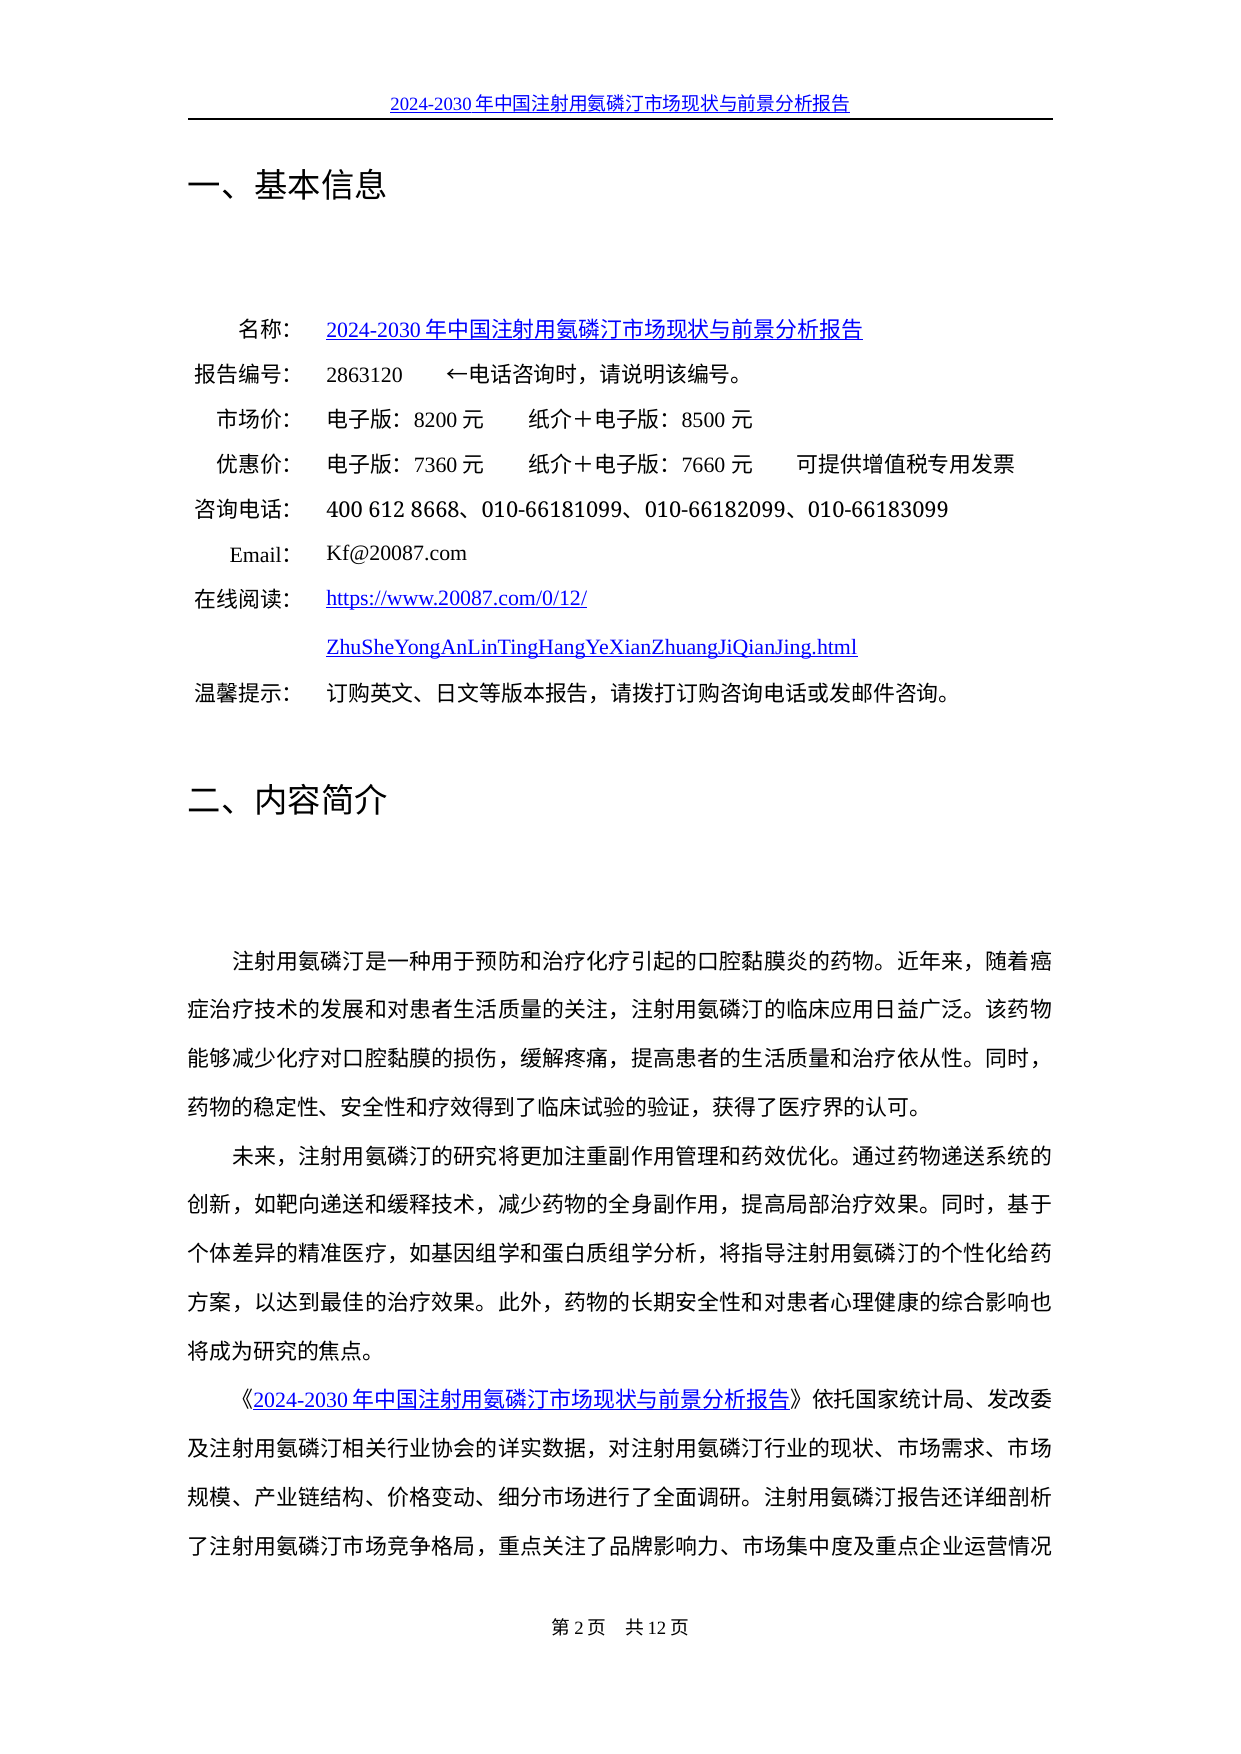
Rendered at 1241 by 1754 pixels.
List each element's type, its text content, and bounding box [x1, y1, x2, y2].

table_cell 400 612 8668、010-66181099、010-66182099、010-66183099 [315, 492, 1073, 537]
table_cell 电子版：8200 元 纸介＋电子版：8500 元 [315, 402, 1073, 447]
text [187, 943, 1053, 1561]
table_cell 温馨提示： [167, 675, 315, 720]
table_header 名称： [167, 312, 315, 357]
title 二、内容简介 [187, 766, 1053, 831]
table_cell Kf@20087.com [315, 537, 1073, 582]
table_cell 优惠价： [167, 447, 315, 492]
table_cell 咨询电话： [167, 492, 315, 537]
table_cell 2863120 ←电话咨询时，请说明该编号。 [315, 357, 1073, 402]
table_cell 电子版：7360 元 纸介＋电子版：7660 元 可提供增值税专用发票 [315, 447, 1073, 492]
table_cell 订购英文、日文等版本报告，请拨打订购咨询电话或发邮件咨询。 [315, 675, 1073, 720]
table_cell Email： [167, 537, 315, 582]
table_cell 报告编号： [167, 357, 315, 402]
title 一、基本信息 [187, 150, 1053, 215]
table_header 2024-2030年中国注射用氨磷汀市场现状与前景分析报告 [315, 312, 1073, 357]
table_cell 市场价： [167, 402, 315, 447]
table_cell 在线阅读： [167, 582, 315, 675]
table_cell [315, 582, 1073, 675]
